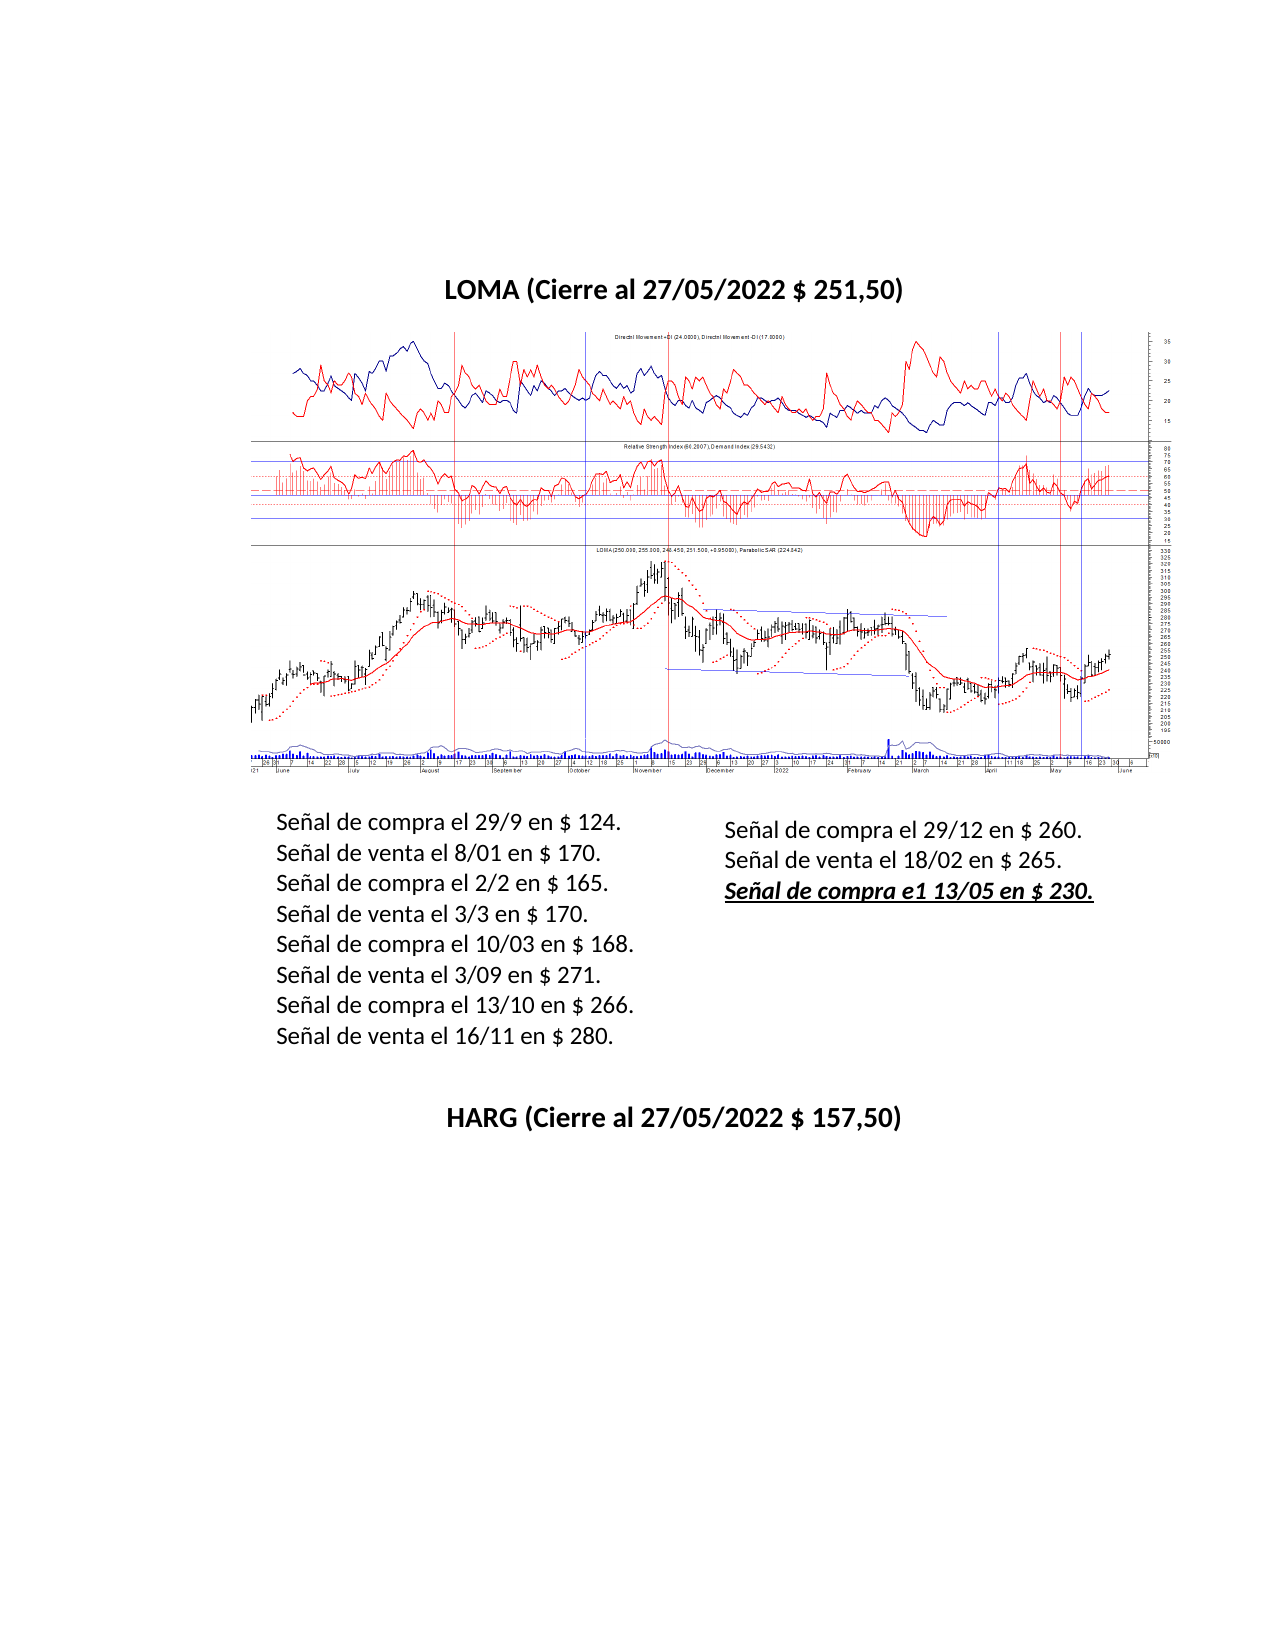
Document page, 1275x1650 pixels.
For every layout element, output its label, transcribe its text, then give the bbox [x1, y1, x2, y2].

text LOMA (Cierre al 27/05/2022 $ 251,50) [177, 271, 1098, 307]
text HARG (Cierre al 27/05/2022 $ 157,50) [177, 1099, 1098, 1135]
picture [251, 332, 1172, 773]
